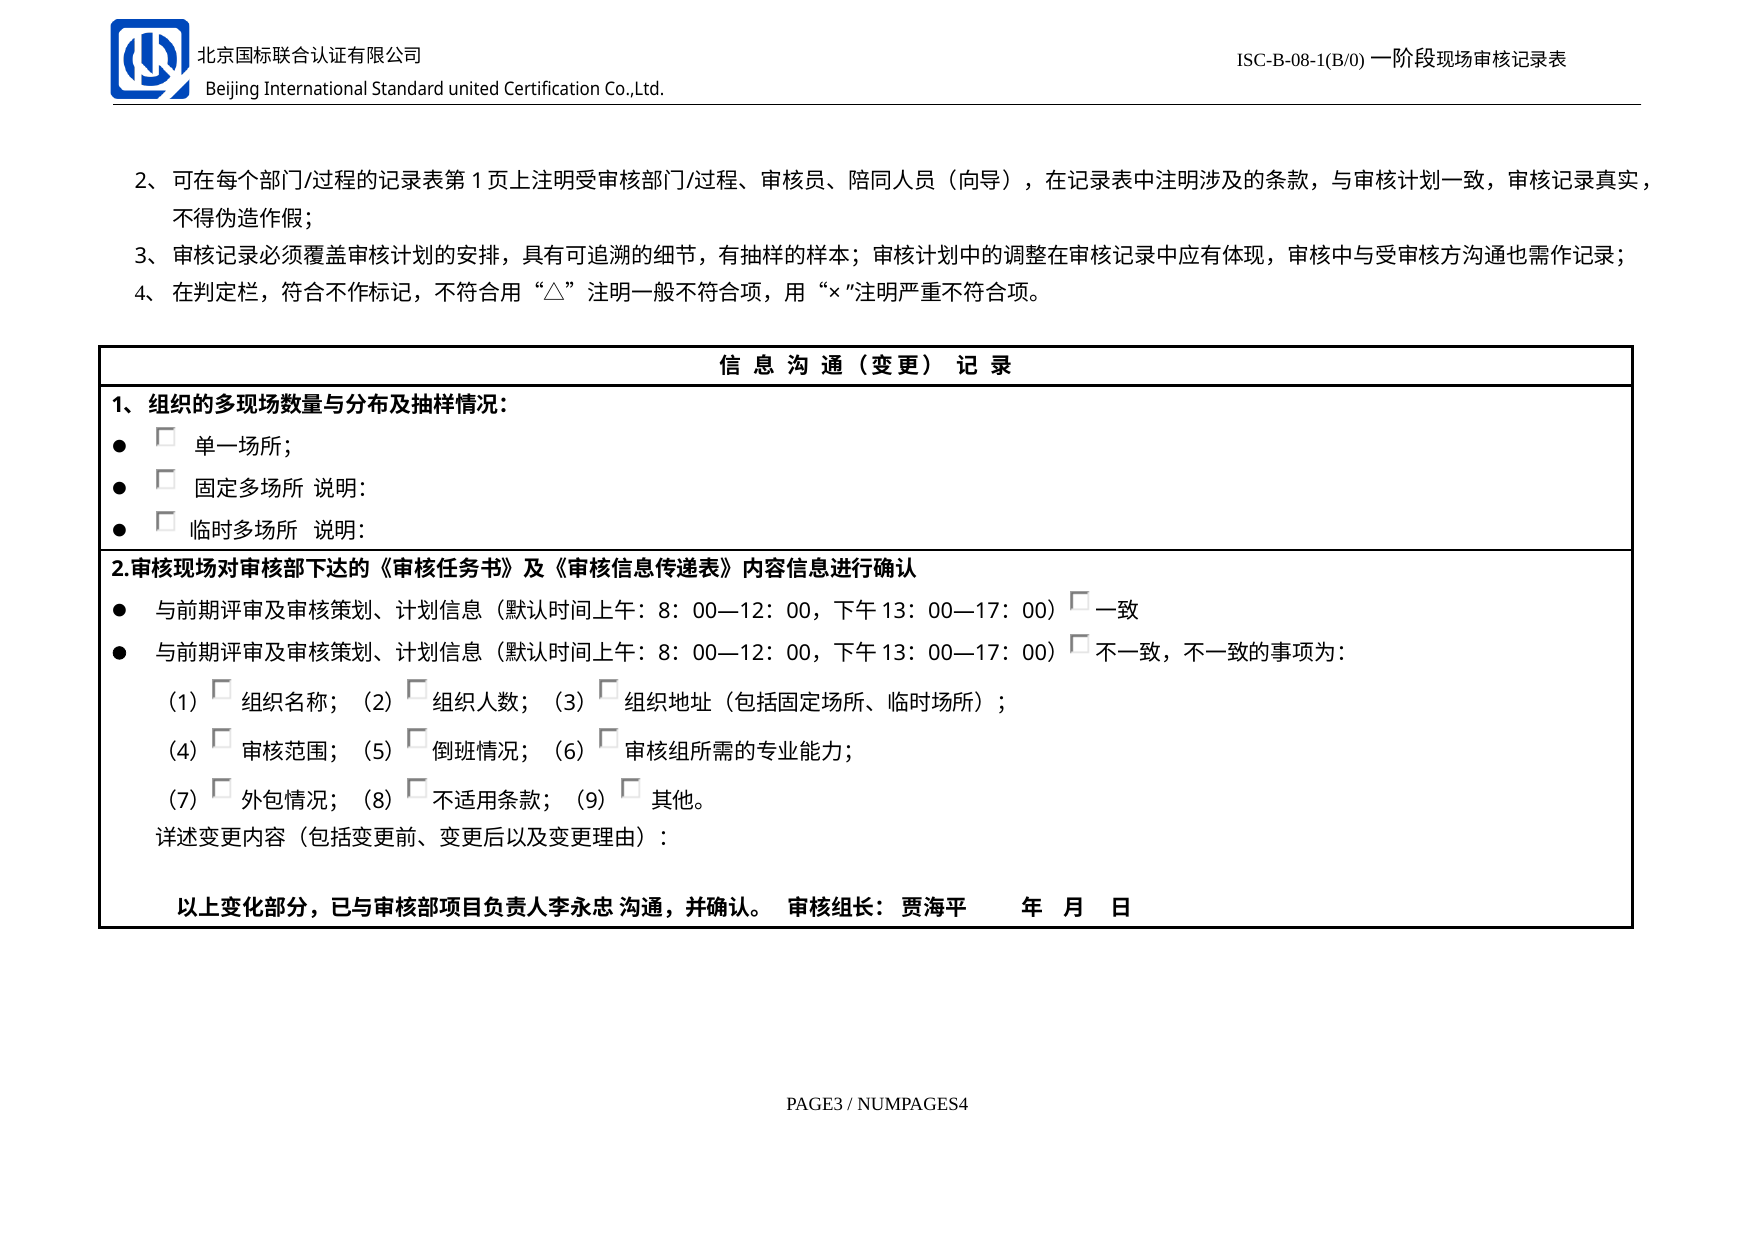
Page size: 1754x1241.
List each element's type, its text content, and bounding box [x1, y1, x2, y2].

table_header 信 息 沟 通（变更） 记 录 [101, 348, 1631, 383]
list 可在每个部门/过程的记录表第1页上注明受审核部门/过程、审核员、陪同人员（向导），在记录表中注明涉及的条款，与审核计划一致，审核记录真实，不得伪造作假； [134, 163, 1641, 233]
table_cell 2.审核现场对审核部下达的《审核任务书》及《审核信息传递表》内容信息进行确认 与前期评审及审核策划、计划信息（默认时间上午：8：00—12：00，下午13：00—17：00）一致 与前期评审及审核策划、计划信息（默认时间上午：8：00—12：00，下午13：00—17：00）不一致，不一致的事项为： （1）组织名称；（2）组织人数；（3）组织地址（包括固定场所、临时场所）； （4）审核范围；（5）倒班情况；（6）审核组所需的专业能力； （7）外包情况；（8）不适用条款；（9）其他。 详述变更内容（包括变更前、变更后以及变更理由）： 以上变化部分，已与审核部项目负责人李永忠 沟通，并确认。 审核组长： 贾海平 年 月 日 [101, 551, 1631, 926]
list 在判定栏，符合不作标记，不符合用“△”注明一般不符合项，用“× ”注明严重不符合项。 [134, 275, 1676, 307]
table_cell 组织的多现场数量与分布及抽样情况： 单一场所； 固定多场所 说明： 临时多场所 说明： [101, 387, 1631, 549]
list 审核记录必须覆盖审核计划的安排，具有可追溯的细节，有抽样的样本；审核计划中的调整在审核记录中应有体现，审核中与受审核方沟通也需作记录； [134, 238, 1641, 270]
picture [110, 19, 190, 99]
